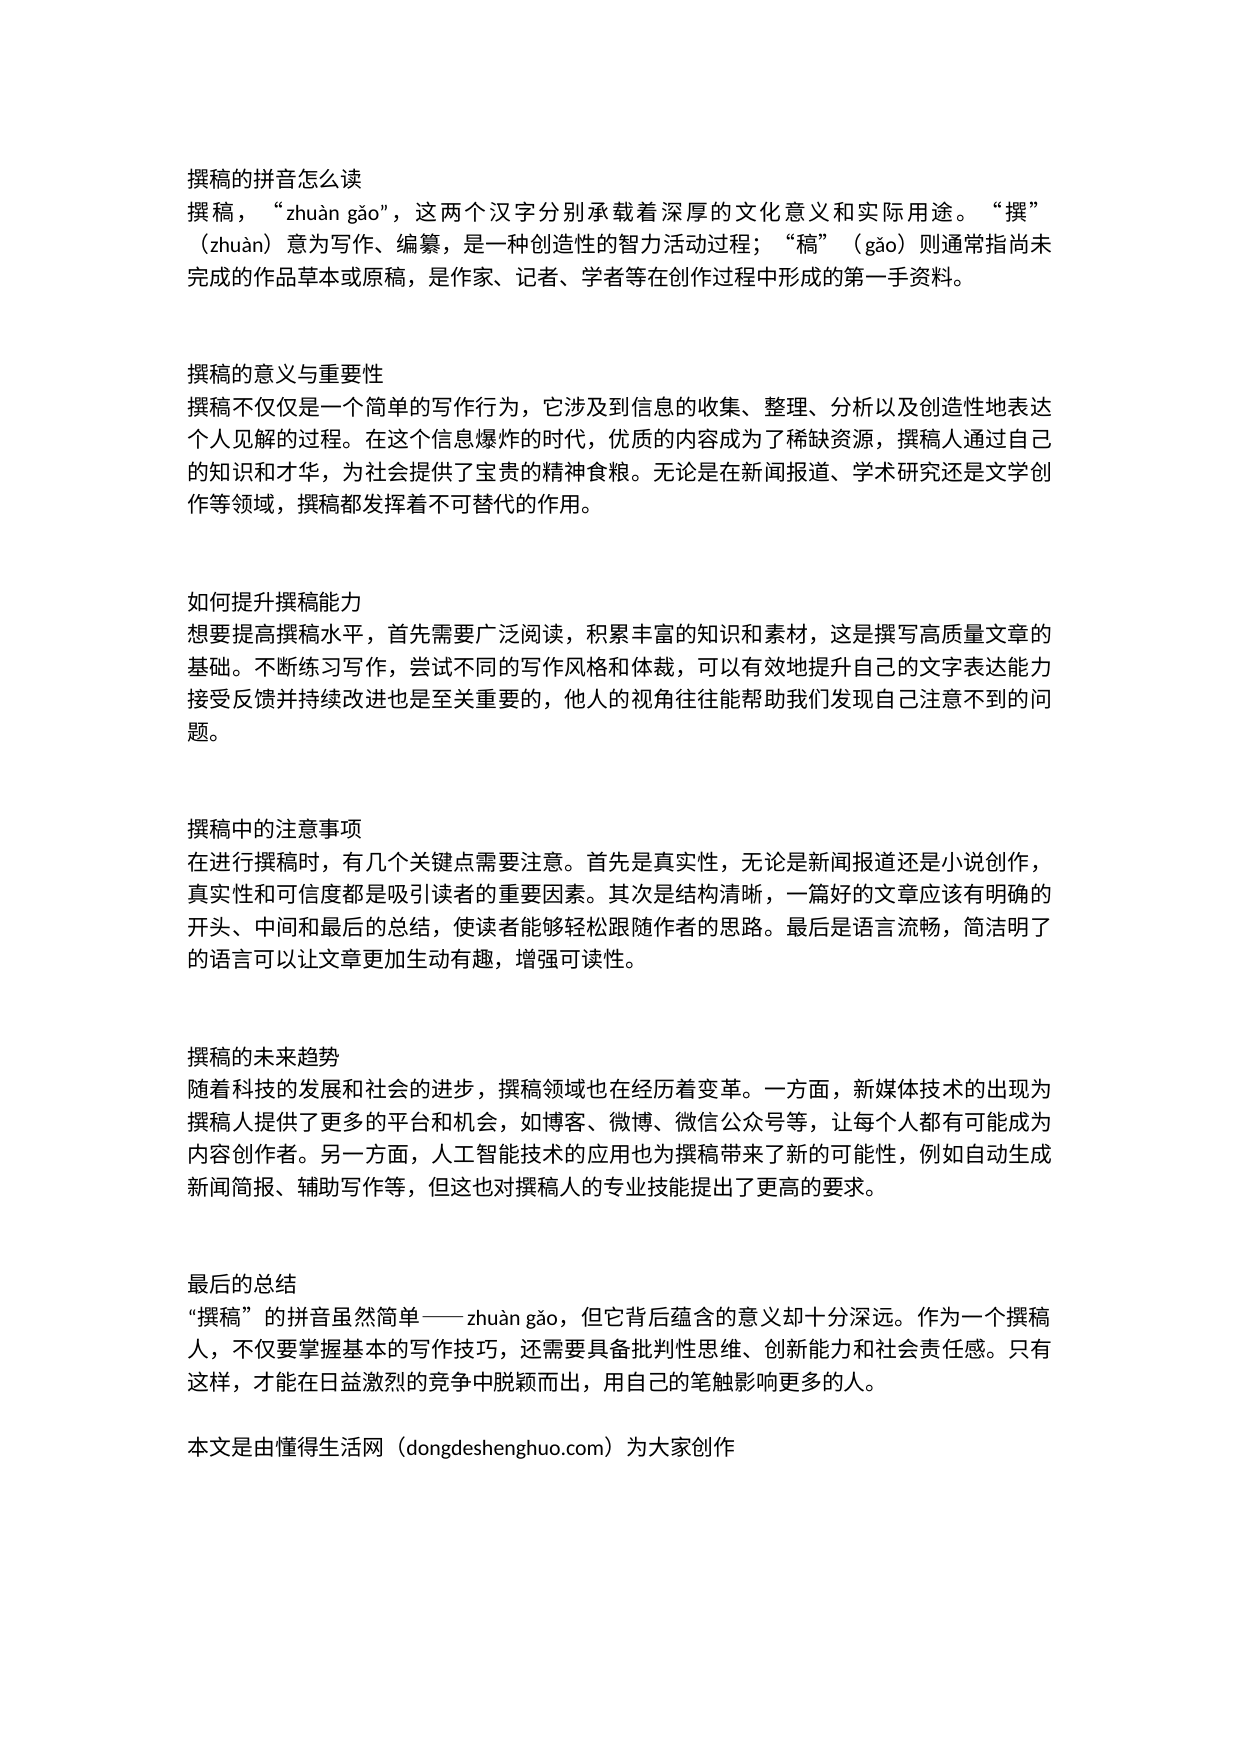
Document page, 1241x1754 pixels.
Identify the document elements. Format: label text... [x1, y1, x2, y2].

text 撰稿的意义与重要性 [187, 357, 1053, 389]
text 撰稿不仅仅是一个简单的写作行为，它涉及到信息的收集、整理、分析以及创造性地表达个人见解的过程。在这个信息爆炸的时代，优质的内容成为了稀缺资源，撰稿人通过自己的知识和才华，为社会提供了宝贵的精神食粮。无论是在新闻报道、学术研究还是文学创作等领域，撰稿都发挥着不可替代的作用。 [187, 389, 1053, 519]
text 最后的总结 [187, 1267, 1053, 1299]
text “撰稿”的拼音虽然简单——zhuàn gǎo，但它背后蕴含的意义却十分深远。作为一个撰稿人，不仅要掌握基本的写作技巧，还需要具备批判性思维、创新能力和社会责任感。只有这样，才能在日益激烈的竞争中脱颖而出，用自己的笔触影响更多的人。 [187, 1299, 1053, 1397]
text 在进行撰稿时，有几个关键点需要注意。首先是真实性，无论是新闻报道还是小说创作，真实性和可信度都是吸引读者的重要因素。其次是结构清晰，一篇好的文章应该有明确的开头、中间和最后的总结，使读者能够轻松跟随作者的思路。最后是语言流畅，简洁明了的语言可以让文章更加生动有趣，增强可读性。 [187, 844, 1053, 974]
text 随着科技的发展和社会的进步，撰稿领域也在经历着变革。一方面，新媒体技术的出现为撰稿人提供了更多的平台和机会，如博客、微博、微信公众号等，让每个人都有可能成为内容创作者。另一方面，人工智能技术的应用也为撰稿带来了新的可能性，例如自动生成新闻简报、辅助写作等，但这也对撰稿人的专业技能提出了更高的要求。 [187, 1072, 1053, 1202]
text 撰稿的拼音怎么读 [187, 162, 1053, 194]
text 撰稿的未来趋势 [187, 1039, 1053, 1072]
text 撰稿，“zhuàn gǎo”，这两个汉字分别承载着深厚的文化意义和实际用途。“撰”（zhuàn）意为写作、编纂，是一种创造性的智力活动过程；“稿”（gǎo）则通常指尚未完成的作品草本或原稿，是作家、记者、学者等在创作过程中形成的第一手资料。 [187, 194, 1053, 292]
text 如何提升撰稿能力 [187, 584, 1053, 617]
text 本文是由懂得生活网（dongdeshenghuo.com）为大家创作 [187, 1429, 1053, 1462]
text 撰稿中的注意事项 [187, 812, 1053, 844]
text 想要提高撰稿水平，首先需要广泛阅读，积累丰富的知识和素材，这是撰写高质量文章的基础。不断练习写作，尝试不同的写作风格和体裁，可以有效地提升自己的文字表达能力。接受反馈并持续改进也是至关重要的，他人的视角往往能帮助我们发现自己注意不到的问题。 [187, 617, 1053, 747]
